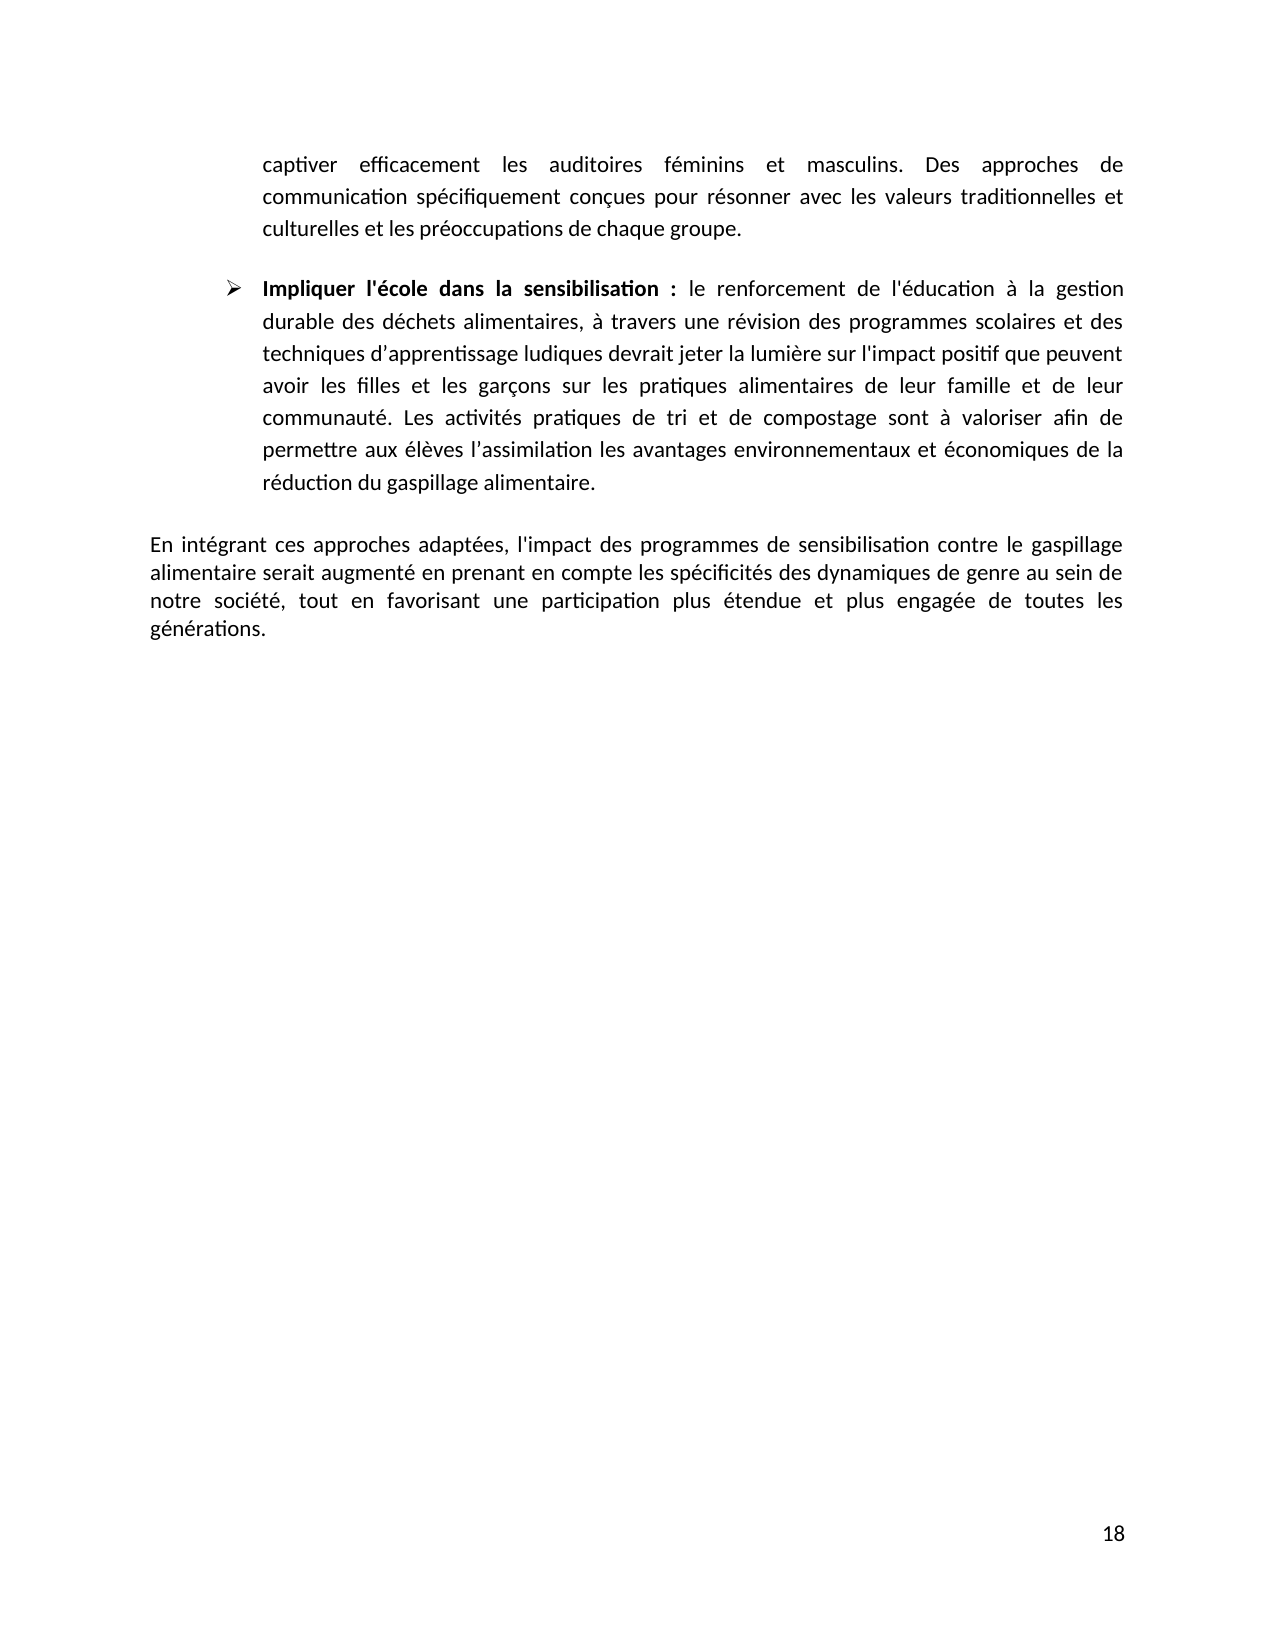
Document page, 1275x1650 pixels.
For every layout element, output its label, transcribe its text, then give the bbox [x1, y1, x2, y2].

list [225, 150, 1125, 242]
list Impliquer l'école dans la sensibilisation : le renforcement de l'éducation à la gestion durable des déchets alimentaires, à travers une révision des programmes scolaires et des techniques d’apprentissage ludiques devrait jeter la lumière sur l'impact positif que peuvent avoir les filles et les garçons sur les pratiques alimentaires de leur famille et de leur communauté. Les activités pratiques de tri et de compostage sont à valoriser afin de permettre aux élèves l’assimilation les avantages environnementaux et économiques de la réduction du gaspillage alimentaire. [225, 274, 1125, 496]
text En intégrant ces approches adaptées, l'impact des programmes de sensibilisation contre le gaspillage alimentaire serait augmenté en prenant en compte les spécificités des dynamiques de genre au sein de notre société, tout en favorisant une participation plus étendue et plus engagée de toutes les générations. [150, 530, 1125, 642]
